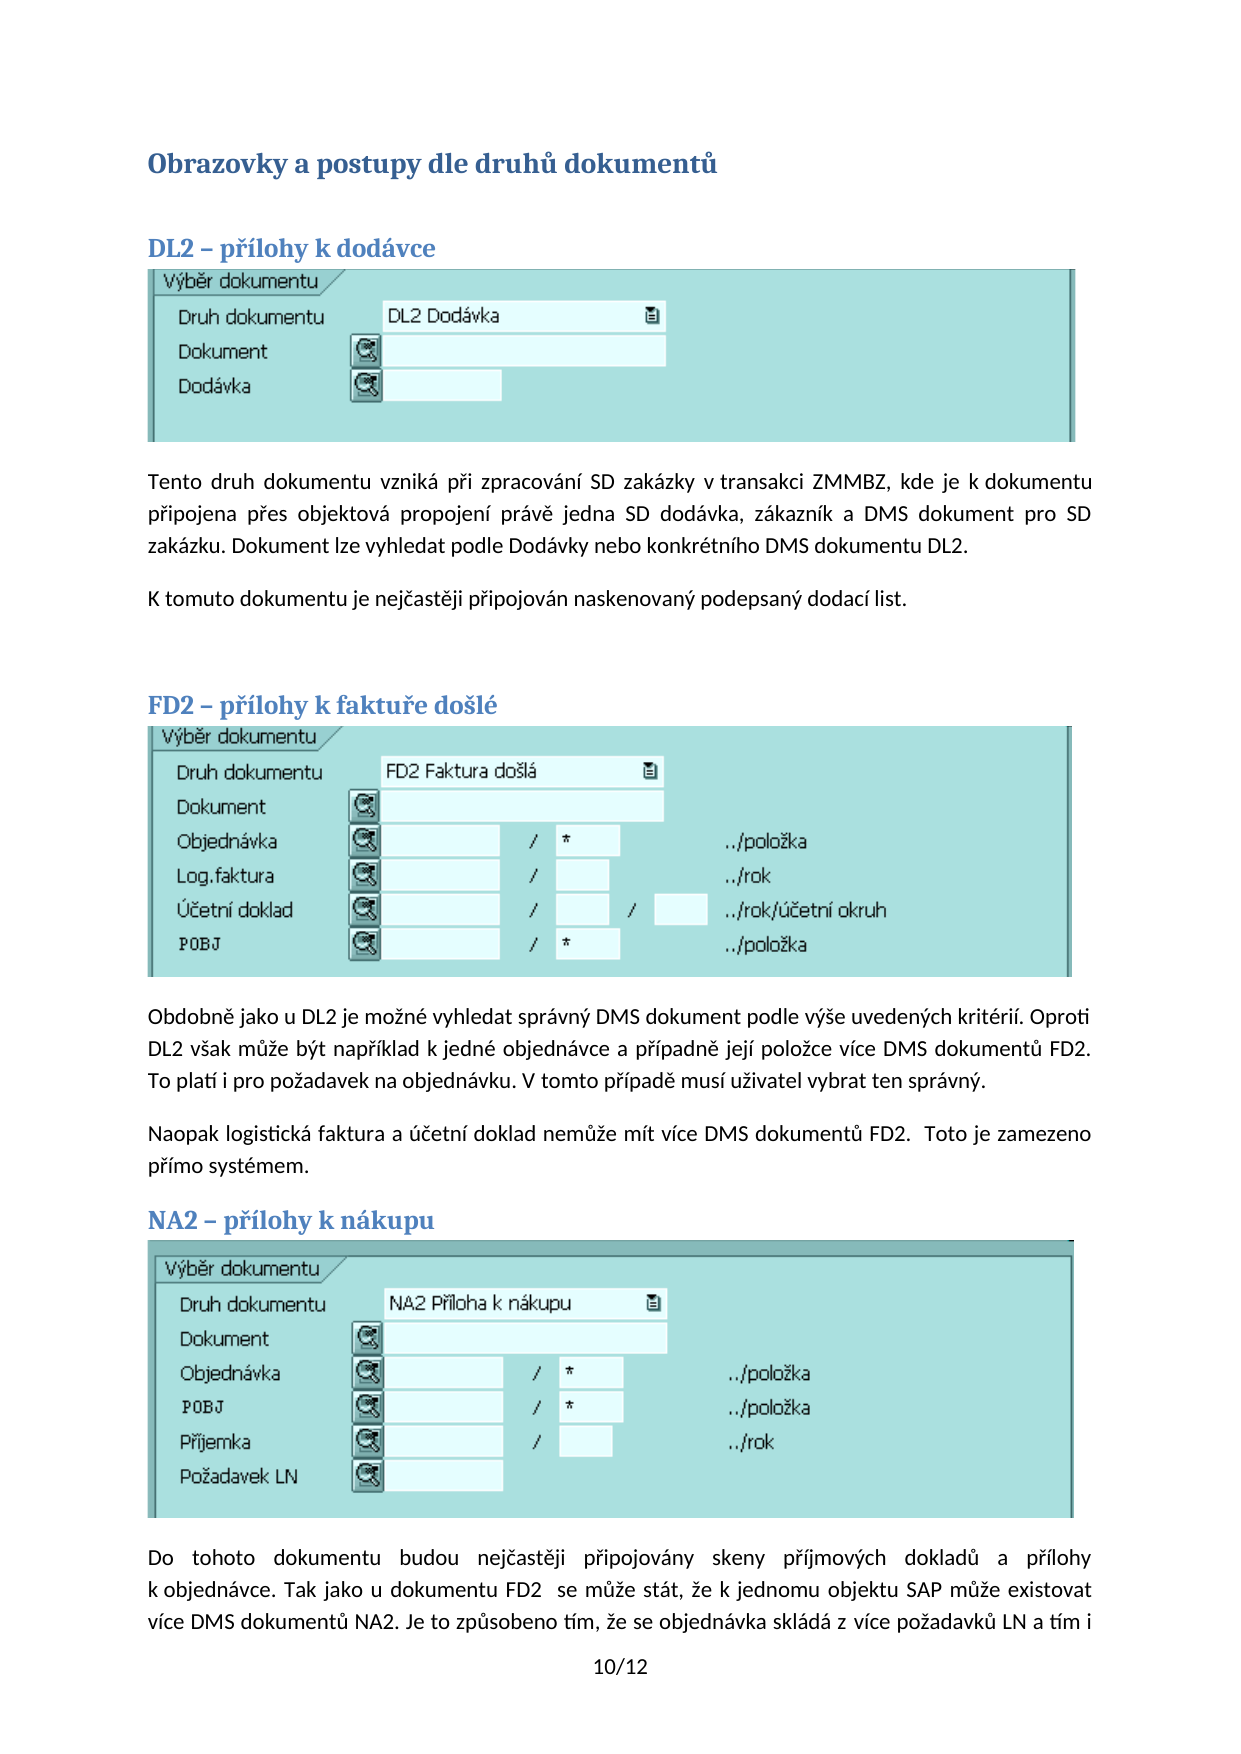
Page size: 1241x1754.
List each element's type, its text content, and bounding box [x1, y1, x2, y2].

subtitle DL2 – přílohy k dodávce [148, 233, 1093, 264]
text Naopak logistická faktura a účetní doklad nemůže mít více DMS dokumentů FD2. Toto je zamezeno přímo systémem. [148, 1119, 1093, 1180]
picture [147, 1240, 1074, 1518]
subtitle FD2 – přílohy k faktuře došlé [148, 690, 1093, 721]
subtitle Obrazovky a postupy dle druhů dokumentů [148, 148, 1093, 181]
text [148, 1543, 1093, 1635]
picture [147, 726, 1072, 977]
text K tomuto dokumentu je nejčastěji připojován naskenovaný podepsaný dodací list. [148, 584, 1093, 612]
text Obdobně jako u DL2 je možné vyhledat správný DMS dokument podle výše uvedených kritérií. Oproti DL2 však může být například k jedné objednávce a případně její položce více DMS dokumentů FD2. To platí i pro požadavek na objednávku. V tomto případě musí uživatel vybrat ten správný. [148, 1002, 1093, 1094]
picture [147, 269, 1076, 442]
text Tento druh dokumentu vzniká při zpracování SD zakázky v transakci ZMMBZ, kde je k dokumentu připojena přes objektová propojení právě jedna SD dodávka, zákazník a DMS dokument pro SD zakázku. Dokument lze vyhledat podle Dodávky nebo konkrétního DMS dokumentu DL2. [148, 467, 1093, 559]
subtitle NA2 – přílohy k nákupu [148, 1205, 1093, 1236]
